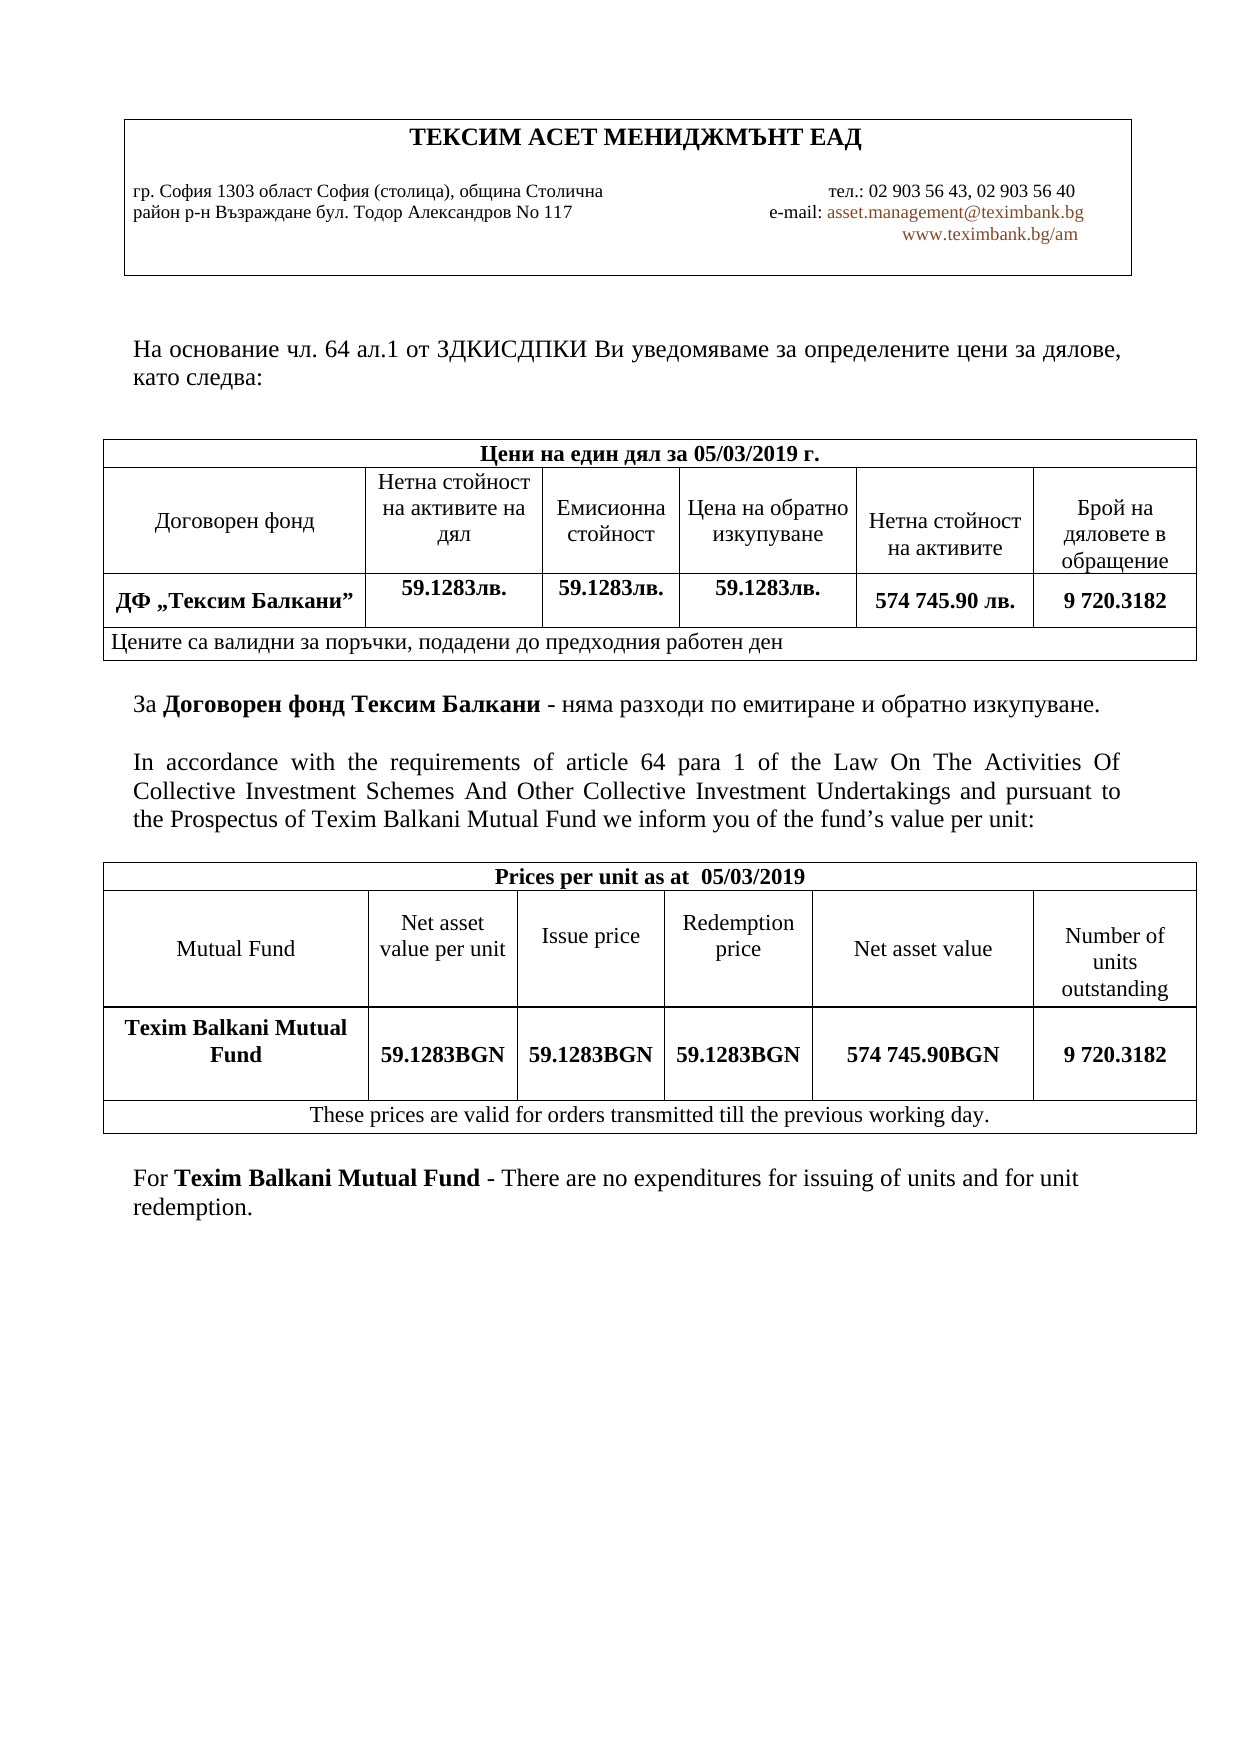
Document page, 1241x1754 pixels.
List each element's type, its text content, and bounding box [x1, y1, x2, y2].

table_cell Договорен фонд [104, 468, 365, 573]
table_cell 59.1283BGN [518, 1008, 664, 1100]
text www.teximbank.bg/am [133, 223, 1122, 244]
table_header Цени на един дял за 05/03/2019 г. [104, 440, 1196, 467]
table_cell 59.1283BGN [369, 1008, 517, 1100]
text ТЕКСИМ АСЕТ МЕНИДЖМЪНТ ЕАД [125, 120, 1131, 151]
table_header Prices per unit as at 05/03/2019 [104, 863, 1196, 889]
table_cell ДФ „Тексим Балкани” [104, 574, 365, 627]
table_cell These prices are valid for orders transmitted till the previous working day. [104, 1101, 1196, 1133]
table_cell 574 745.90BGN [813, 1008, 1033, 1100]
table_cell Issue price [518, 891, 664, 1006]
table_cell Нетна стойност на активите [857, 468, 1033, 573]
table_cell 59.1283лв. [543, 574, 679, 627]
table_cell Цена на обратно изкупуване [680, 468, 856, 573]
text гр. София 1303 област София (столица), община Столична тел.: 02 903 56 43, 02 903 56 40 район р-н Възраждане бул. Тодор Александров No 117 e-mail: asset.management@teximbank.bg [133, 180, 1122, 223]
table_cell 9 720.3182 [1034, 574, 1196, 627]
table_cell Number of units outstanding [1034, 891, 1196, 1006]
text For Texim Balkani Mutual Fund - There are no expenditures for issuing of units and for unit redemption. [133, 1163, 1122, 1220]
table_cell Нетна стойност на активите на дял [366, 468, 542, 573]
table_cell Net asset value per unit [369, 891, 517, 1006]
table_cell Net asset value [813, 891, 1033, 1006]
table_cell 9 720.3182 [1034, 1008, 1196, 1100]
table_cell 59.1283лв. [680, 574, 856, 627]
table_cell Texim Balkani Mutual Fund [104, 1008, 368, 1100]
table_cell 59.1283BGN [665, 1008, 812, 1100]
table_cell Емисионна стойност [543, 468, 679, 573]
table_cell 59.1283лв. [366, 574, 542, 627]
text In accordance with the requirements of article 64 para 1 of the Law On The Activities Of Collective Investment Schemes And Other Collective Investment Undertakings and pursuant to the Prospectus of Texim Balkani Mutual Fund we inform you of the fund’s value per unit: [133, 747, 1122, 833]
table_cell Брой на дяловете в обращение [1034, 468, 1196, 573]
text За Договорен фонд Тексим Балкани - няма разходи по емитиране и обратно изкупуване. [133, 689, 1122, 718]
table_cell Цените са валидни за поръчки, подадени до предходния работен ден [104, 628, 1196, 660]
table_cell Mutual Fund [104, 891, 368, 1006]
table_cell 574 745.90 лв. [857, 574, 1033, 627]
table_cell Redemption price [665, 891, 812, 1006]
text На основание чл. 64 ал.1 от ЗДКИСДПКИ Ви уведомяваме за определените цени за дялове, като следва: [133, 334, 1122, 391]
